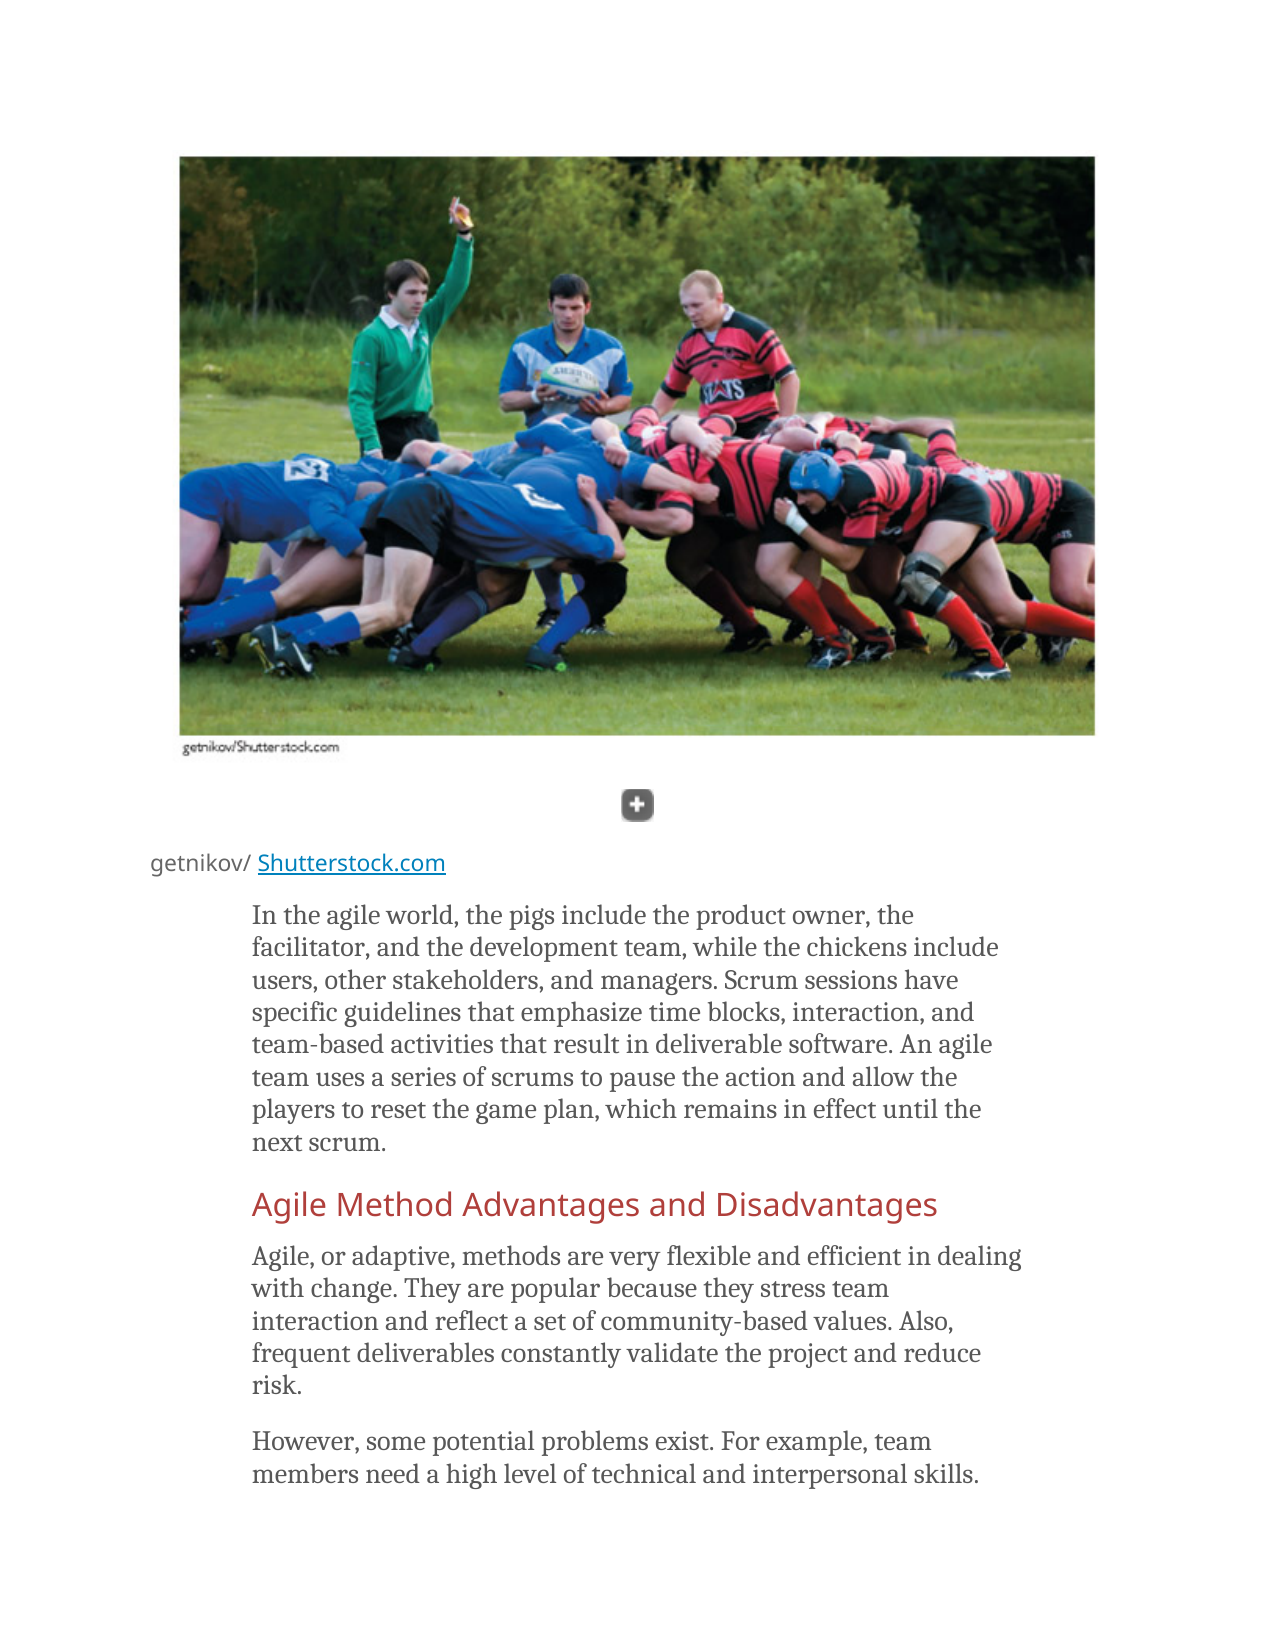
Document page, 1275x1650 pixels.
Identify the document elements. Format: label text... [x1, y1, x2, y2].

text In the agile world, the pigs include the product owner, the facilitator, and the development team, while the chickens include users, other stakeholders, and managers. Scrum sessions have specific guidelines that emphasize time blocks, interaction, and team-based activities that result in deliverable software. An agile team uses a series of scrums to pause the action and allow the players to reset the game plan, which remains in effect until the next scrum. [252, 899, 1023, 1158]
text getnikov/ Shutterstock.com [150, 847, 1125, 878]
picture [621, 789, 654, 822]
subtitle Agile Method Advantages and Disadvantages [252, 1182, 969, 1226]
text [252, 1425, 1023, 1490]
text Agile, or adaptive, methods are very flexible and efficient in dealing with change. They are popular because they stress team interaction and reflect a set of community-based values. Also, frequent deliverables constantly validate the project and reduce risk. [252, 1240, 1023, 1402]
picture [172, 150, 1103, 764]
